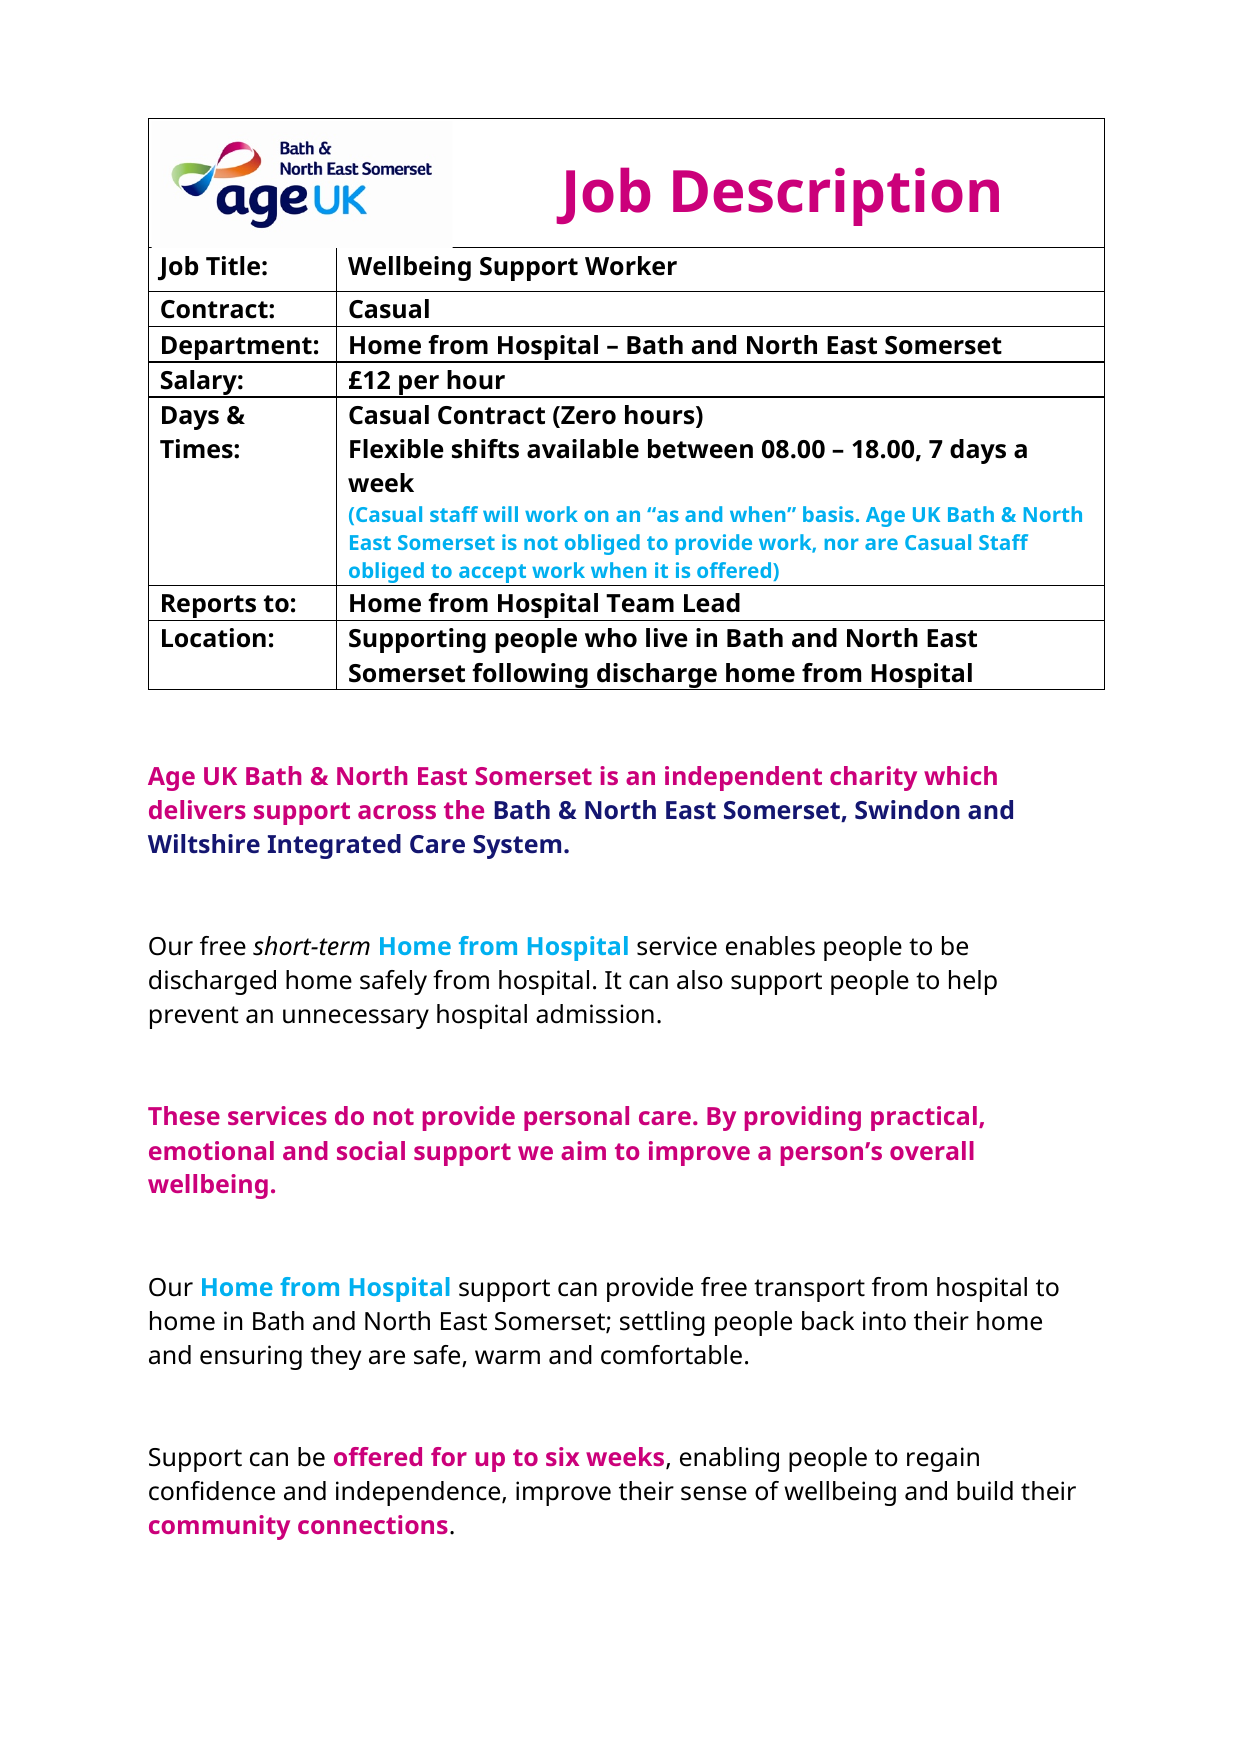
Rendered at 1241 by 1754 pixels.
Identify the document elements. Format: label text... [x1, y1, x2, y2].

table_cell £12 per hour [337, 363, 1104, 396]
text These services do not provide personal care. By providing practical, emotional and social support we aim to improve a person’s overall wellbeing. [148, 1099, 1092, 1201]
picture [151, 121, 453, 248]
table_cell Salary: [149, 363, 336, 396]
table_cell Location: [149, 621, 336, 689]
table_cell Home from Hospital – Bath and North East Somerset [337, 327, 1104, 361]
table_cell Contract: [149, 292, 336, 326]
table_cell Job Title: [149, 248, 336, 291]
table_header Job Description [149, 119, 1104, 247]
table_cell Home from Hospital Team Lead [337, 586, 1104, 620]
table_cell Reports to: [149, 586, 336, 620]
text Our Home from Hospital support can provide free transport from hospital to home in Bath and North East Somerset; settling people back into their home and ensuring they are safe, warm and comfortable. [148, 1269, 1092, 1372]
text Age UK Bath & North East Somerset is an independent charity which delivers support across the Bath & North East Somerset, Swindon and Wiltshire Integrated Care System. [148, 758, 1092, 861]
table_cell Casual [337, 292, 1104, 326]
text Support can be offered for up to six weeks, enabling people to regain confidence and independence, improve their sense of wellbeing and build their community connections. [148, 1440, 1092, 1542]
table_cell Casual Contract (Zero hours) Flexible shifts available between 08.00 – 18.00, 7 days a week (Casual staff will work on an “as and when” basis. Age UK Bath & North East Somerset is not obliged to provide work, nor are Casual Staff obliged to accept work when it is offered) [337, 398, 1104, 585]
table_cell Supporting people who live in Bath and North East Somerset following discharge home from Hospital [337, 621, 1104, 689]
text Our free short-term Home from Hospital service enables people to be discharged home safely from hospital. It can also support people to help prevent an unnecessary hospital admission. [148, 929, 1092, 1031]
table_cell Days & Times: [149, 398, 336, 585]
table_cell Department: [149, 327, 336, 361]
table_cell Wellbeing Support Worker [337, 248, 1104, 291]
